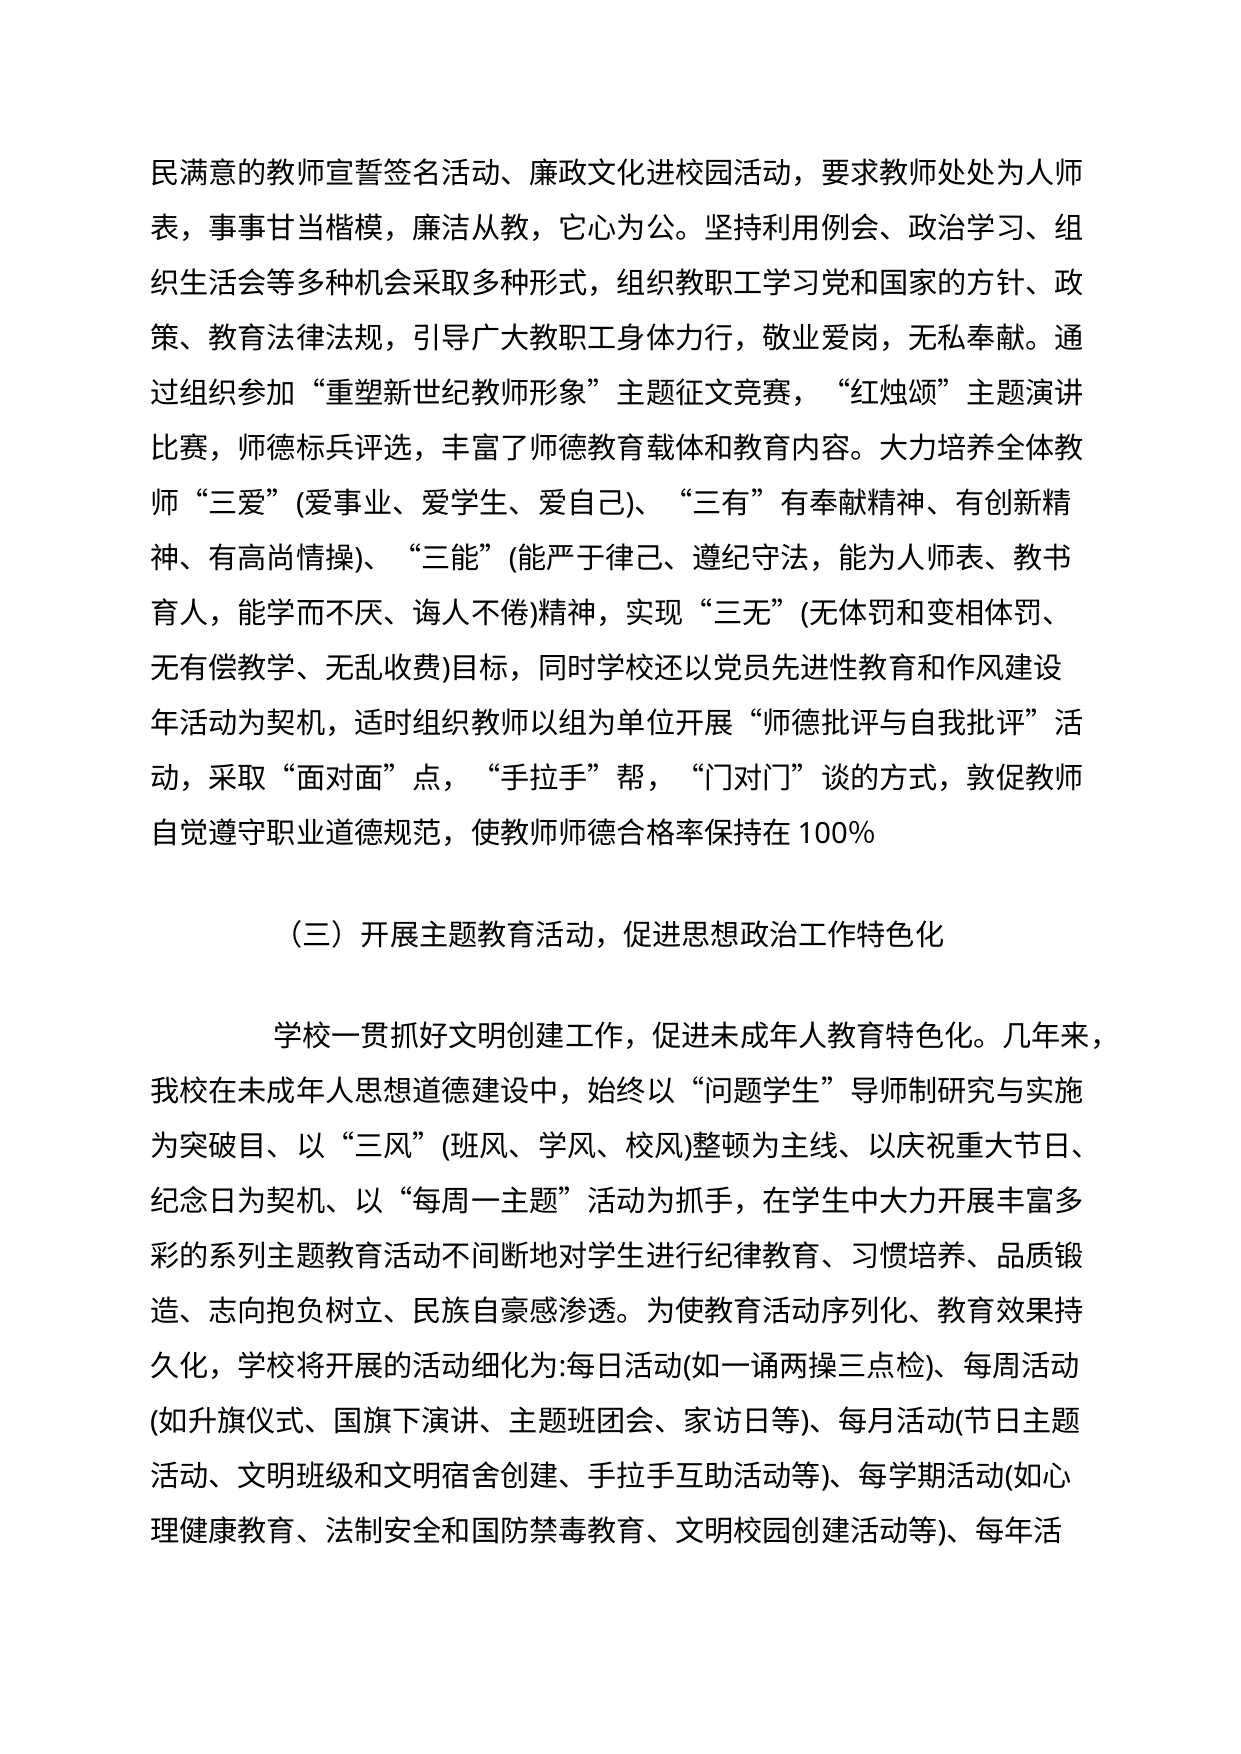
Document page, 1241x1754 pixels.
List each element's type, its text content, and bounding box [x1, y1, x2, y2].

text （三）开展主题教育活动，促进思想政治工作特色化 [150, 911, 1090, 953]
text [150, 1013, 1090, 1550]
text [150, 150, 1090, 852]
